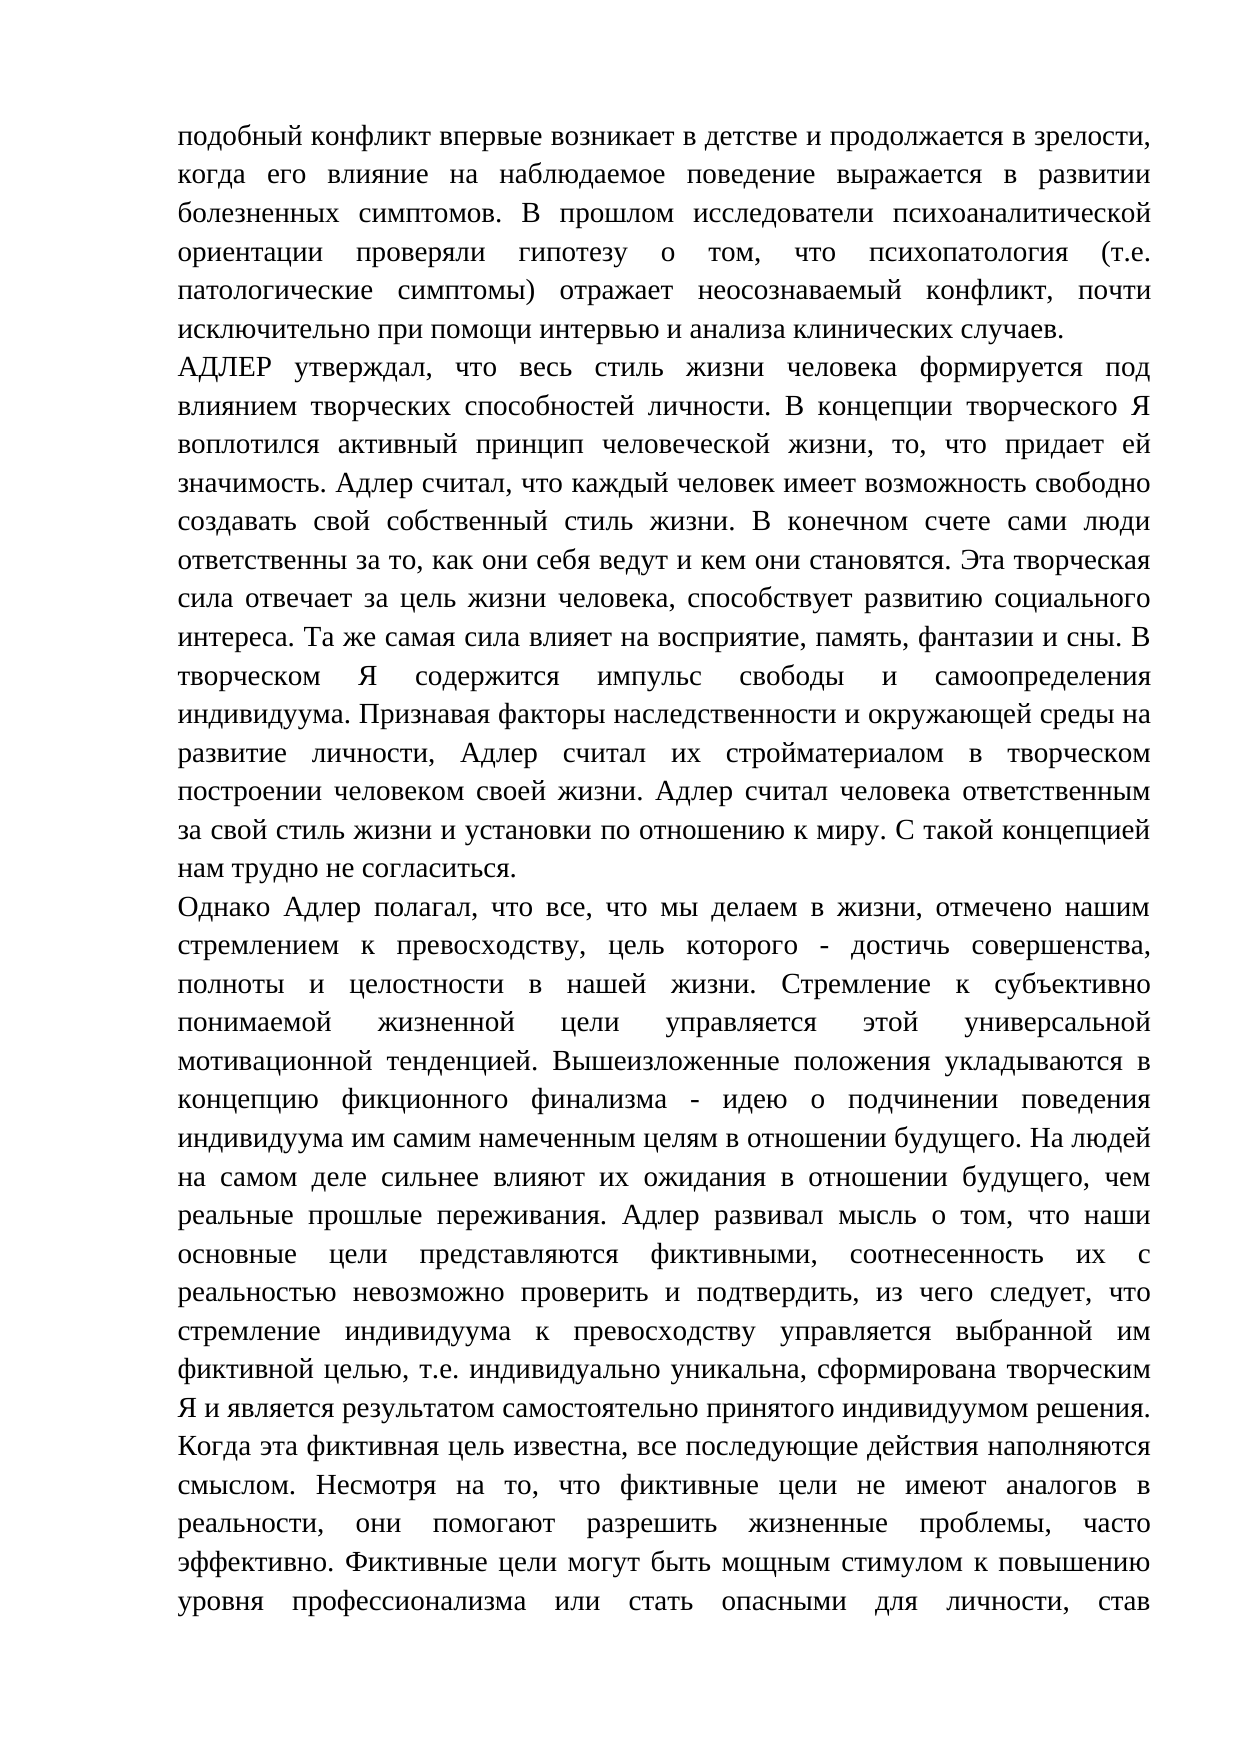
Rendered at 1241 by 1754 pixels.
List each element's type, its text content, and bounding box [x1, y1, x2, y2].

text АДЛЕР утверждал, что весь стиль жизни человека формируется под влиянием творческих способностей личности. В концепции творческого Я воплотился активный принцип человеческой жизни, то, что придает ей значимость. Адлер считал, что каждый человек имеет возможность свободно создавать свой собственный стиль жизни. В конечном счете сами люди ответственны за то, как они себя ведут и кем они становятся. Эта творческая сила отвечает за цель жизни человека, способствует развитию социального интереса. Та же самая сила влияет на восприятие, память, фантазии и сны. В творческом Я содержится импульс свободы и самоопределения индивидуума. Признавая факторы наследственности и окружающей среды на развитие личности, Адлер считал их стройматериалом в творческом построении человеком своей жизни. Адлер считал человека ответственным за свой стиль жизни и установки по отношению к миру. С такой концепцией нам трудно не согласиться. [177, 349, 1152, 884]
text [177, 118, 1152, 344]
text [177, 889, 1152, 1616]
